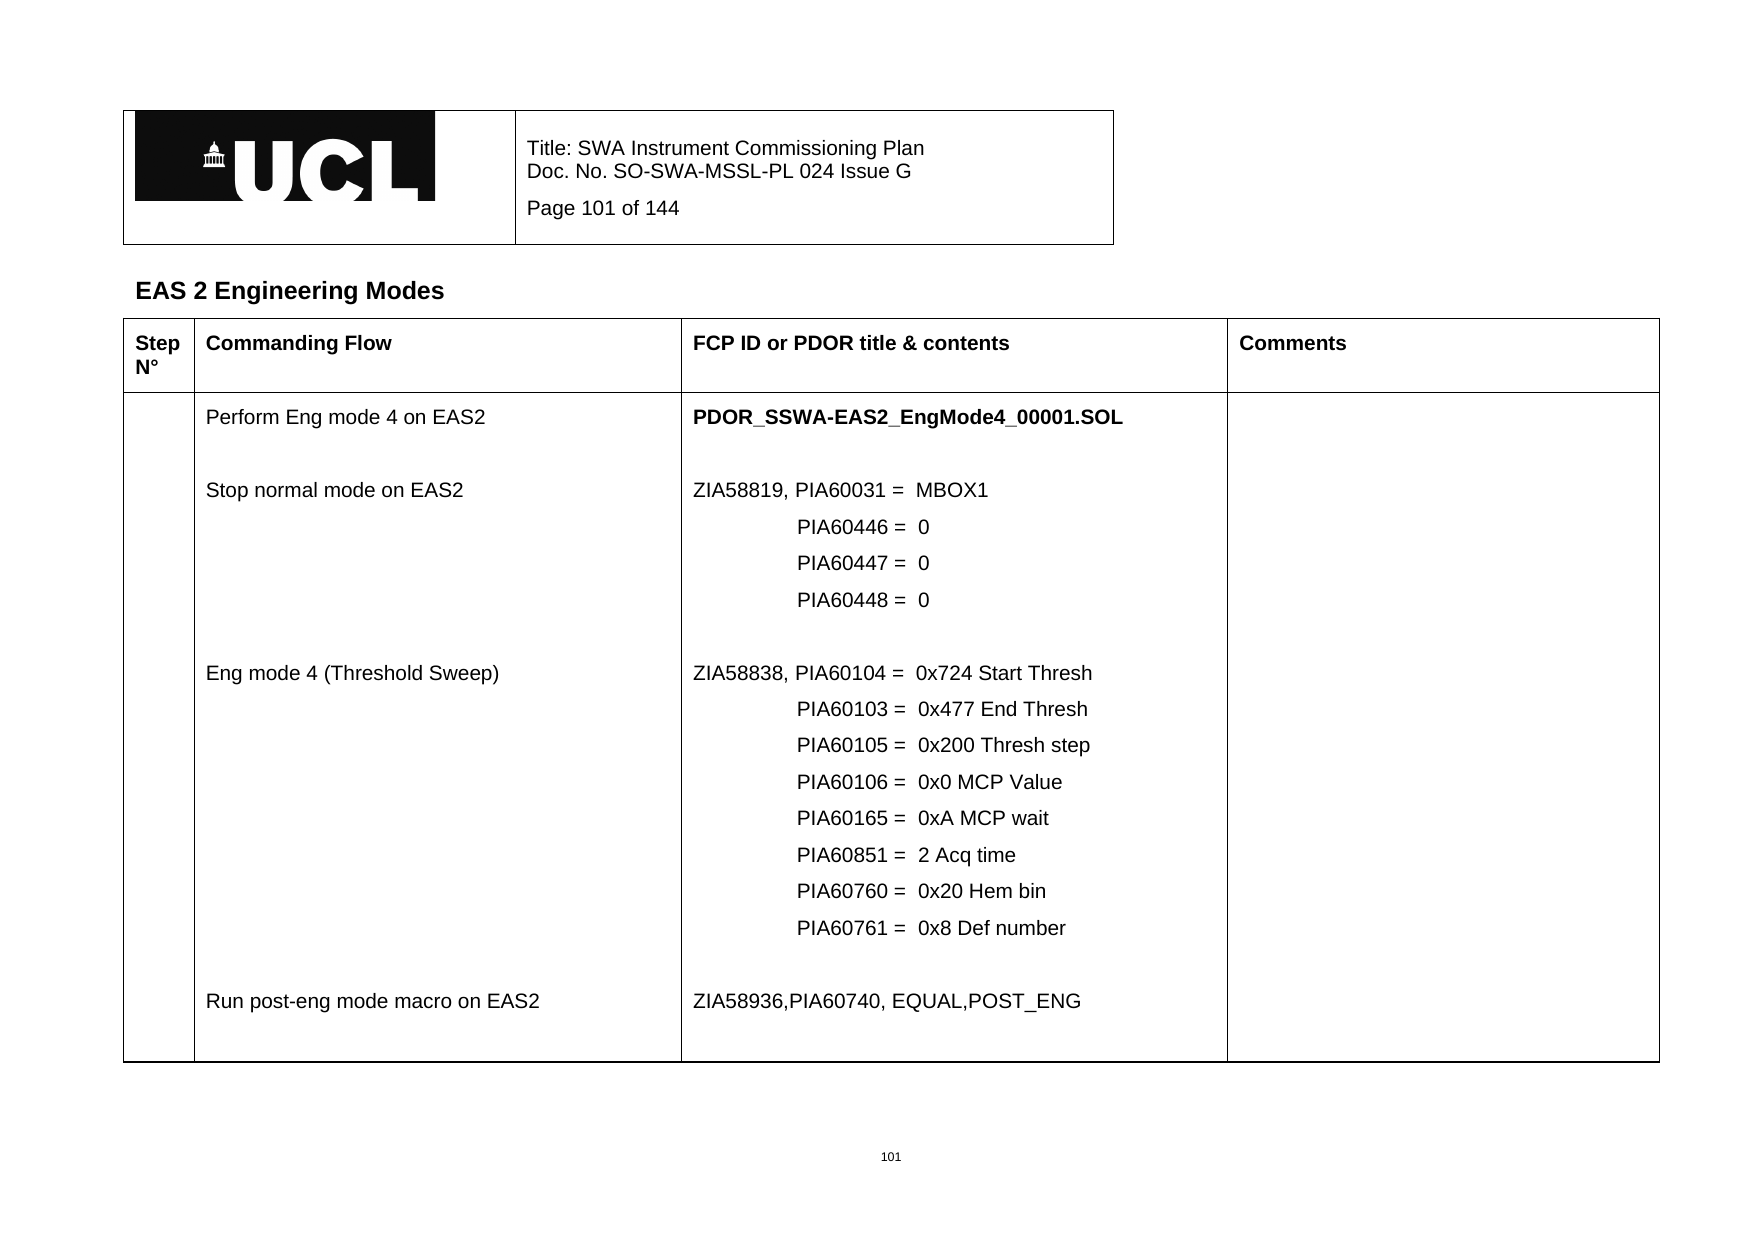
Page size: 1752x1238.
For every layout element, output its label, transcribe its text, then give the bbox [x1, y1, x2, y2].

table_header Comments [1228, 319, 1659, 392]
subtitle EAS 2 Engineering Modes [135, 276, 1647, 305]
table_cell [124, 393, 194, 1061]
table_header FCP ID or PDOR title & contents [682, 319, 1227, 392]
table_header Step N° [124, 319, 194, 392]
picture [135, 111, 436, 201]
table_cell Perform Eng mode 4 on EAS2 Stop normal mode on EAS2 Eng mode 4 (Threshold Sweep) Run post-eng mode macro on EAS2 Start normal mode on EAS2 [195, 393, 681, 1061]
table_cell [1228, 393, 1659, 1061]
table_header Commanding Flow [195, 319, 681, 392]
